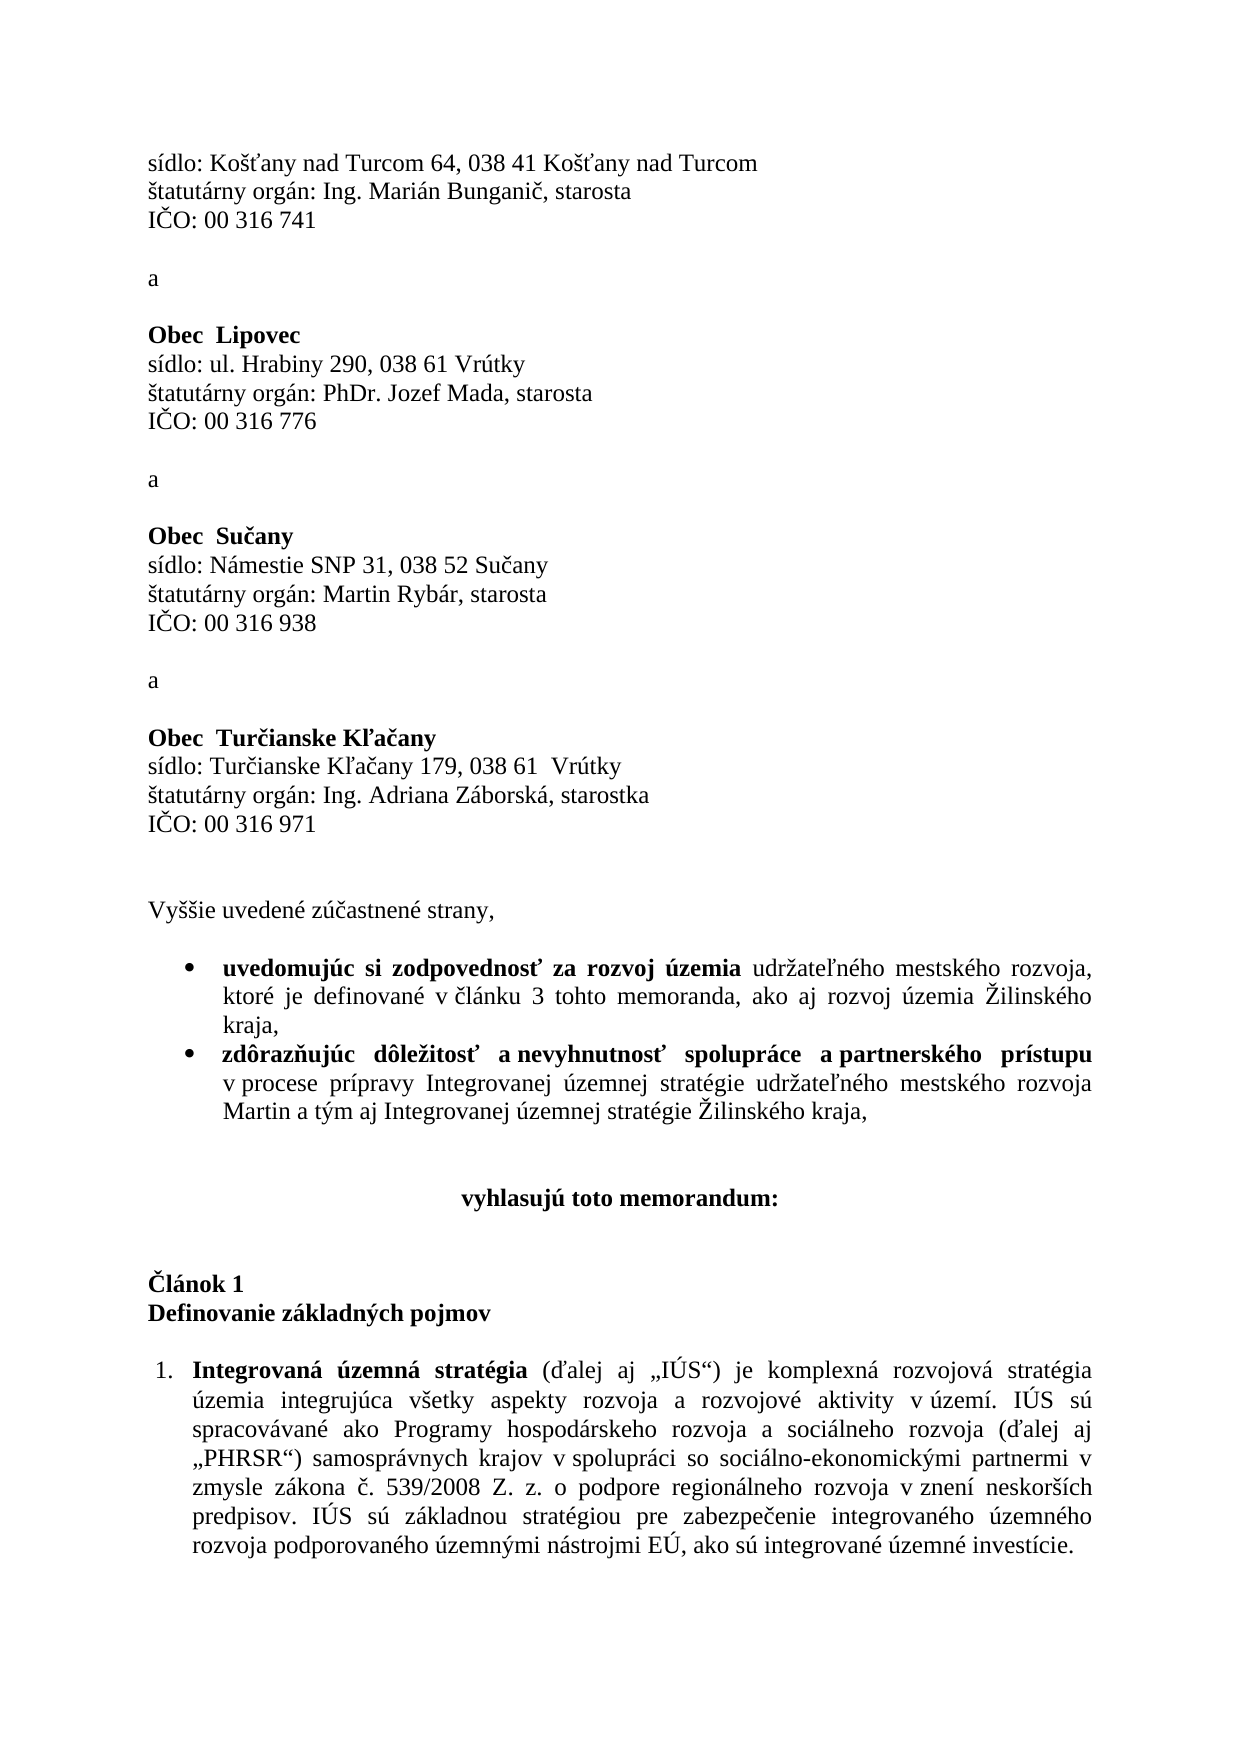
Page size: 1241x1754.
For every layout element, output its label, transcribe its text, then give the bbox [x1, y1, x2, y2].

text Obec Lipovec [148, 320, 1092, 349]
text štatutárny orgán: Martin Rybár, starosta [148, 579, 1092, 608]
text IČO: 00 316 971 [148, 809, 1092, 838]
text a [148, 665, 1092, 694]
text Vyššie uvedené zúčastnené strany, [148, 895, 1092, 924]
text sídlo: Turčianske Kľačany 179, 038 61 Vrútky [148, 751, 1092, 780]
text a [148, 263, 1092, 291]
text štatutárny orgán: PhDr. Jozef Mada, starosta [148, 378, 1092, 406]
text a [148, 464, 1092, 493]
text IČO: 00 316 938 [148, 608, 1092, 636]
text štatutárny orgán: Ing. Marián Bunganič, starosta [148, 176, 1092, 205]
text Obec Sučany [148, 521, 1092, 550]
text sídlo: Košťany nad Turcom 64, 038 41 Košťany nad Turcom [148, 148, 1092, 176]
text sídlo: ul. Hrabiny 290, 038 61 Vrútky [148, 349, 1092, 378]
list vyhlasujú toto memorandum: [148, 1183, 1092, 1211]
text IČO: 00 316 741 [148, 205, 1092, 234]
text Definovanie základných pojmov [148, 1298, 1092, 1326]
list zdôrazňujúc dôležitosť a nevyhnutnosť spolupráce a partnerského prístupu v procese prípravy Integrovanej územnej stratégie udržateľného mestského rozvoja Martin a tým aj Integrovanej územnej stratégie Žilinského kraja, [185, 1039, 1092, 1125]
text IČO: 00 316 776 [148, 406, 1092, 435]
text štatutárny orgán: Ing. Adriana Záborská, starostka [148, 780, 1092, 809]
text Obec Turčianske Kľačany [148, 723, 1092, 751]
list Integrovaná územná stratégia (ďalej aj „IÚS“) je komplexná rozvojová stratégia územia integrujúca všetky aspekty rozvoja a rozvojové aktivity v území. IÚS sú spracovávané ako Programy hospodárskeho rozvoja a sociálneho rozvoja (ďalej aj „PHRSR“) samosprávnych krajov v spolupráci so sociálno-ekonomickými partnermi v zmysle zákona č. 539/2008 Z. z. o podpore regionálneho rozvoja v znení neskorších predpisov. IÚS sú základnou stratégiou pre zabezpečenie integrovaného územného rozvoja podporovaného územnými nástrojmi EÚ, ako sú integrované územné investície. [154, 1355, 1092, 1559]
text sídlo: Námestie SNP 31, 038 52 Sučany [148, 550, 1092, 579]
list uvedomujúc si zodpovednosť za rozvoj územia udržateľného mestského rozvoja, ktoré je definované v článku 3 tohto memoranda, ako aj rozvoj územia Žilinského kraja, [185, 953, 1092, 1039]
text Článok 1 [148, 1269, 1092, 1298]
